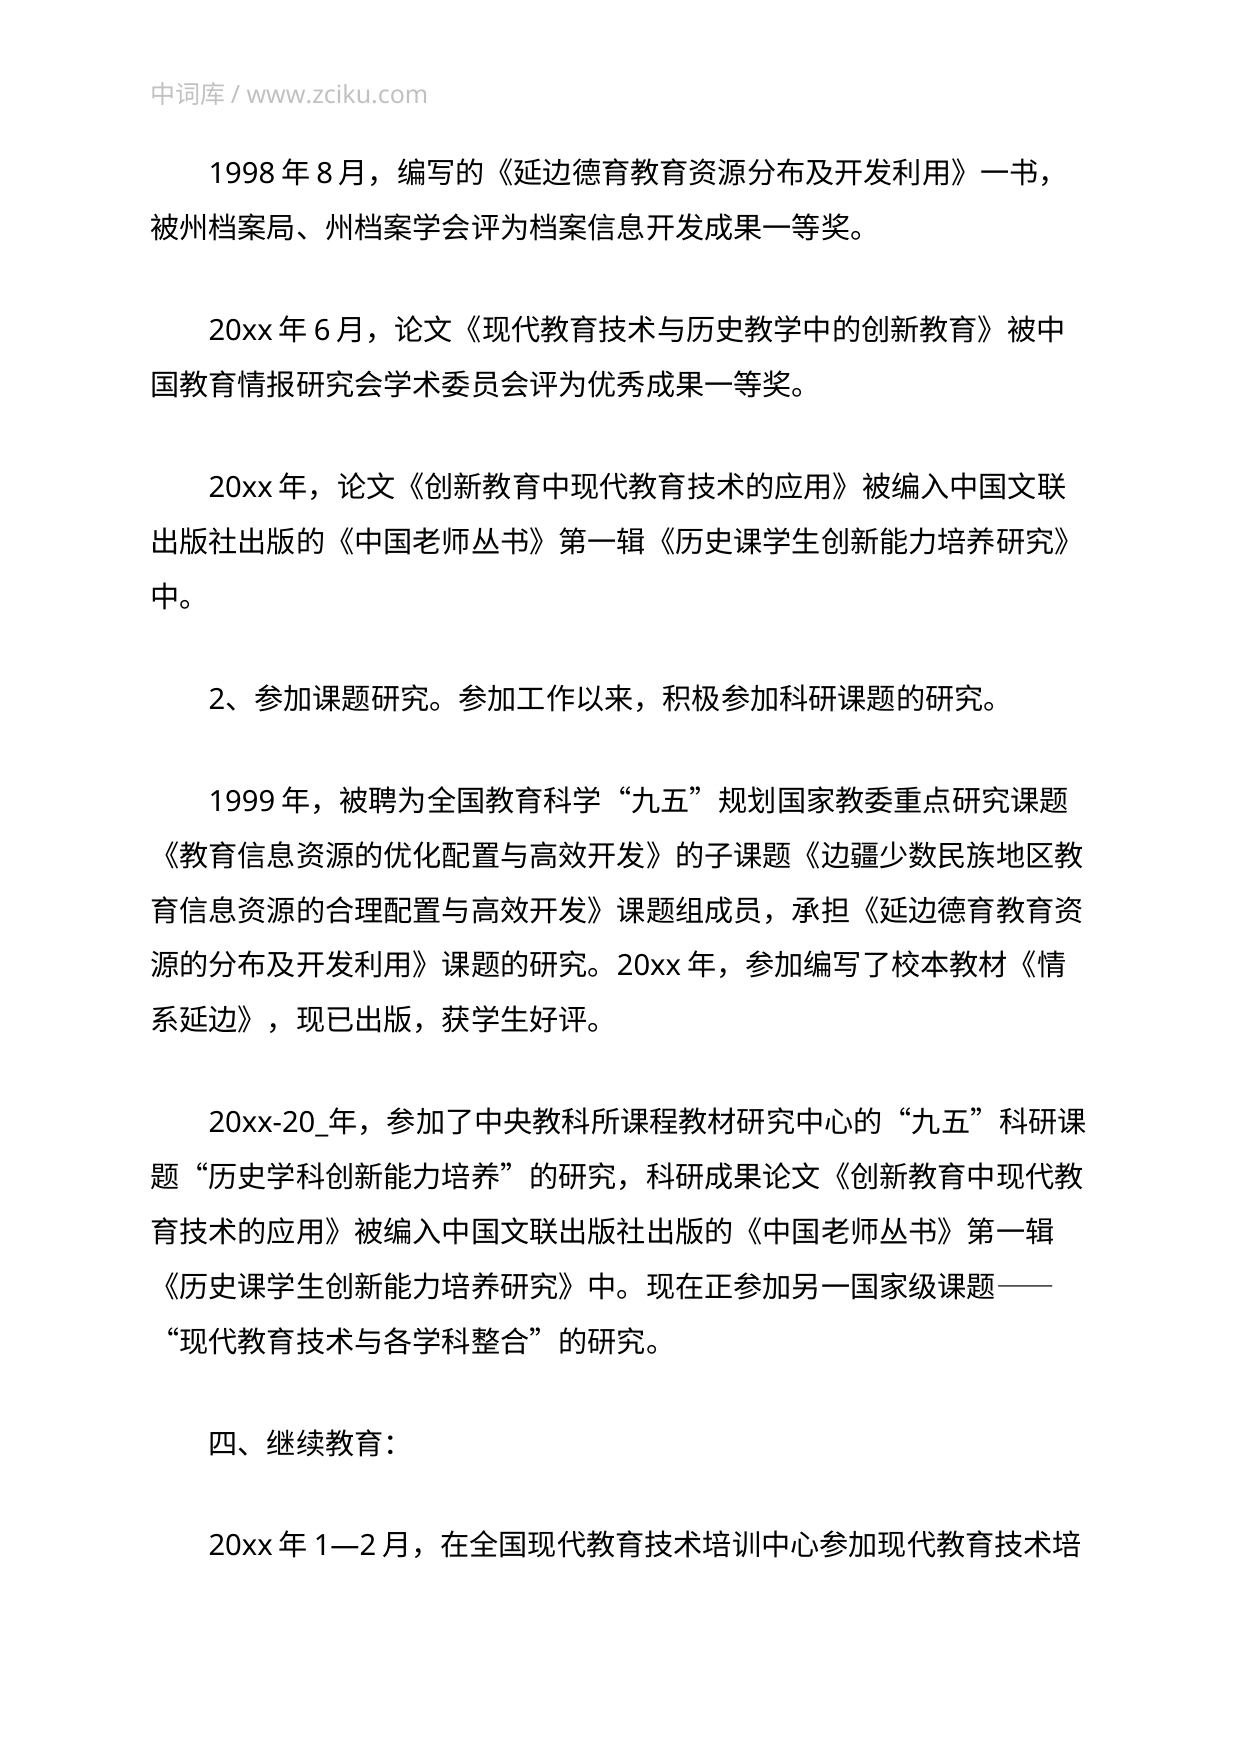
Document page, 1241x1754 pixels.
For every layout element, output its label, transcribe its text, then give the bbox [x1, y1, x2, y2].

text 20xx年，论文《创新教育中现代教育技术的应用》被编入中国文联出版社出版的《中国老师丛书》第一辑《历史课学生创新能力培养研究》中。 [150, 463, 1090, 616]
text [150, 1522, 1090, 1564]
text 20xx年6月，论文《现代教育技术与历史教学中的创新教育》被中国教育情报研究会学术委员会评为优秀成果一等奖。 [150, 307, 1090, 404]
text 四、继续教育： [150, 1420, 1090, 1462]
text 20xx-20_年，参加了中央教科所课程教材研究中心的“九五”科研课题“历史学科创新能力培养”的研究，科研成果论文《创新教育中现代教育技术的应用》被编入中国文联出版社出版的《中国老师丛书》第一辑《历史课学生创新能力培养研究》中。现在正参加另一国家级课题——“现代教育技术与各学科整合”的研究。 [150, 1099, 1090, 1361]
text 2、参加课题研究。参加工作以来，积极参加科研课题的研究。 [150, 675, 1090, 718]
text 1998年8月，编写的《延边德育教育资源分布及开发利用》一书，被州档案局、州档案学会评为档案信息开发成果一等奖。 [150, 150, 1090, 247]
text 1999年，被聘为全国教育科学“九五”规划国家教委重点研究课题《教育信息资源的优化配置与高效开发》的子课题《边疆少数民族地区教育信息资源的合理配置与高效开发》课题组成员，承担《延边德育教育资源的分布及开发利用》课题的研究。20xx年，参加编写了校本教材《情系延边》，现已出版，获学生好评。 [150, 777, 1090, 1039]
